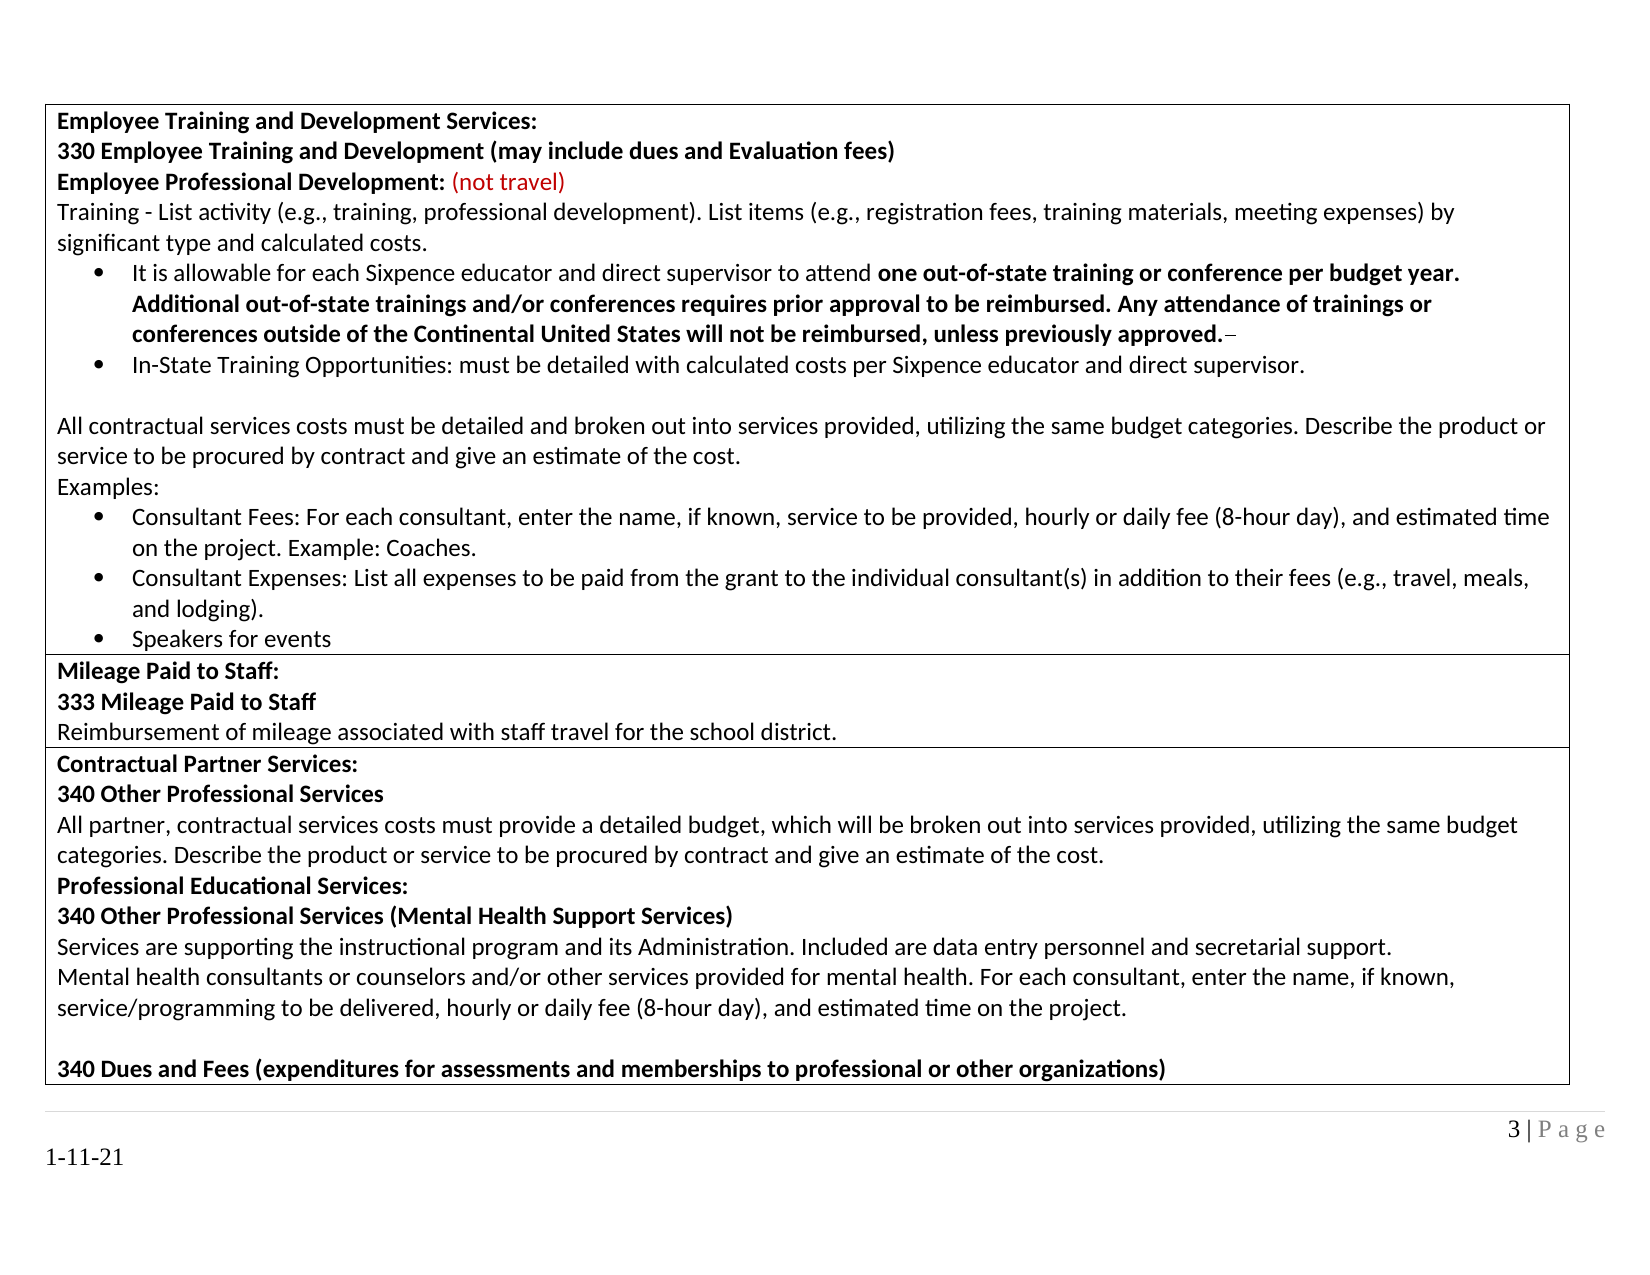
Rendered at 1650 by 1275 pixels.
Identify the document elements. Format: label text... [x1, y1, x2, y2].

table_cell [46, 748, 1569, 1083]
table_cell Mileage Paid to Staff: 333 Mileage Paid to Staff Reimbursement of mileage associated with staff travel for the school district. [46, 655, 1569, 747]
table_header Employee Training and Development Services: 330 Employee Training and Development (may include dues and Evaluation fees) Employee Professional Development: (not travel) Training - List activity (e.g., training, professional development). List items (e.g., registration fees, training materials, meeting expenses) by significant type and calculated costs. It is allowable for each Sixpence educator and direct supervisor to attend one out-of-state training or conference per budget year. Additional out-of-state trainings and/or conferences requires prior approval to be reimbursed. Any attendance of trainings or conferences outside of the Continental United States will not be reimbursed, unless previously approved. In-State Training Opportunities: must be detailed with calculated costs per Sixpence educator and direct supervisor. All contractual services costs must be detailed and broken out into services provided, utilizing the same budget categories. Describe the product or service to be procured by contract and give an estimate of the cost. Examples: Consultant Fees: For each consultant, enter the name, if known, service to be provided, hourly or daily fee (8-hour day), and estimated time on the project. Example: Coaches. Consultant Expenses: List all expenses to be paid from the grant to the individual consultant(s) in addition to their fees (e.g., travel, meals, and lodging). Speakers for events [46, 105, 1569, 654]
